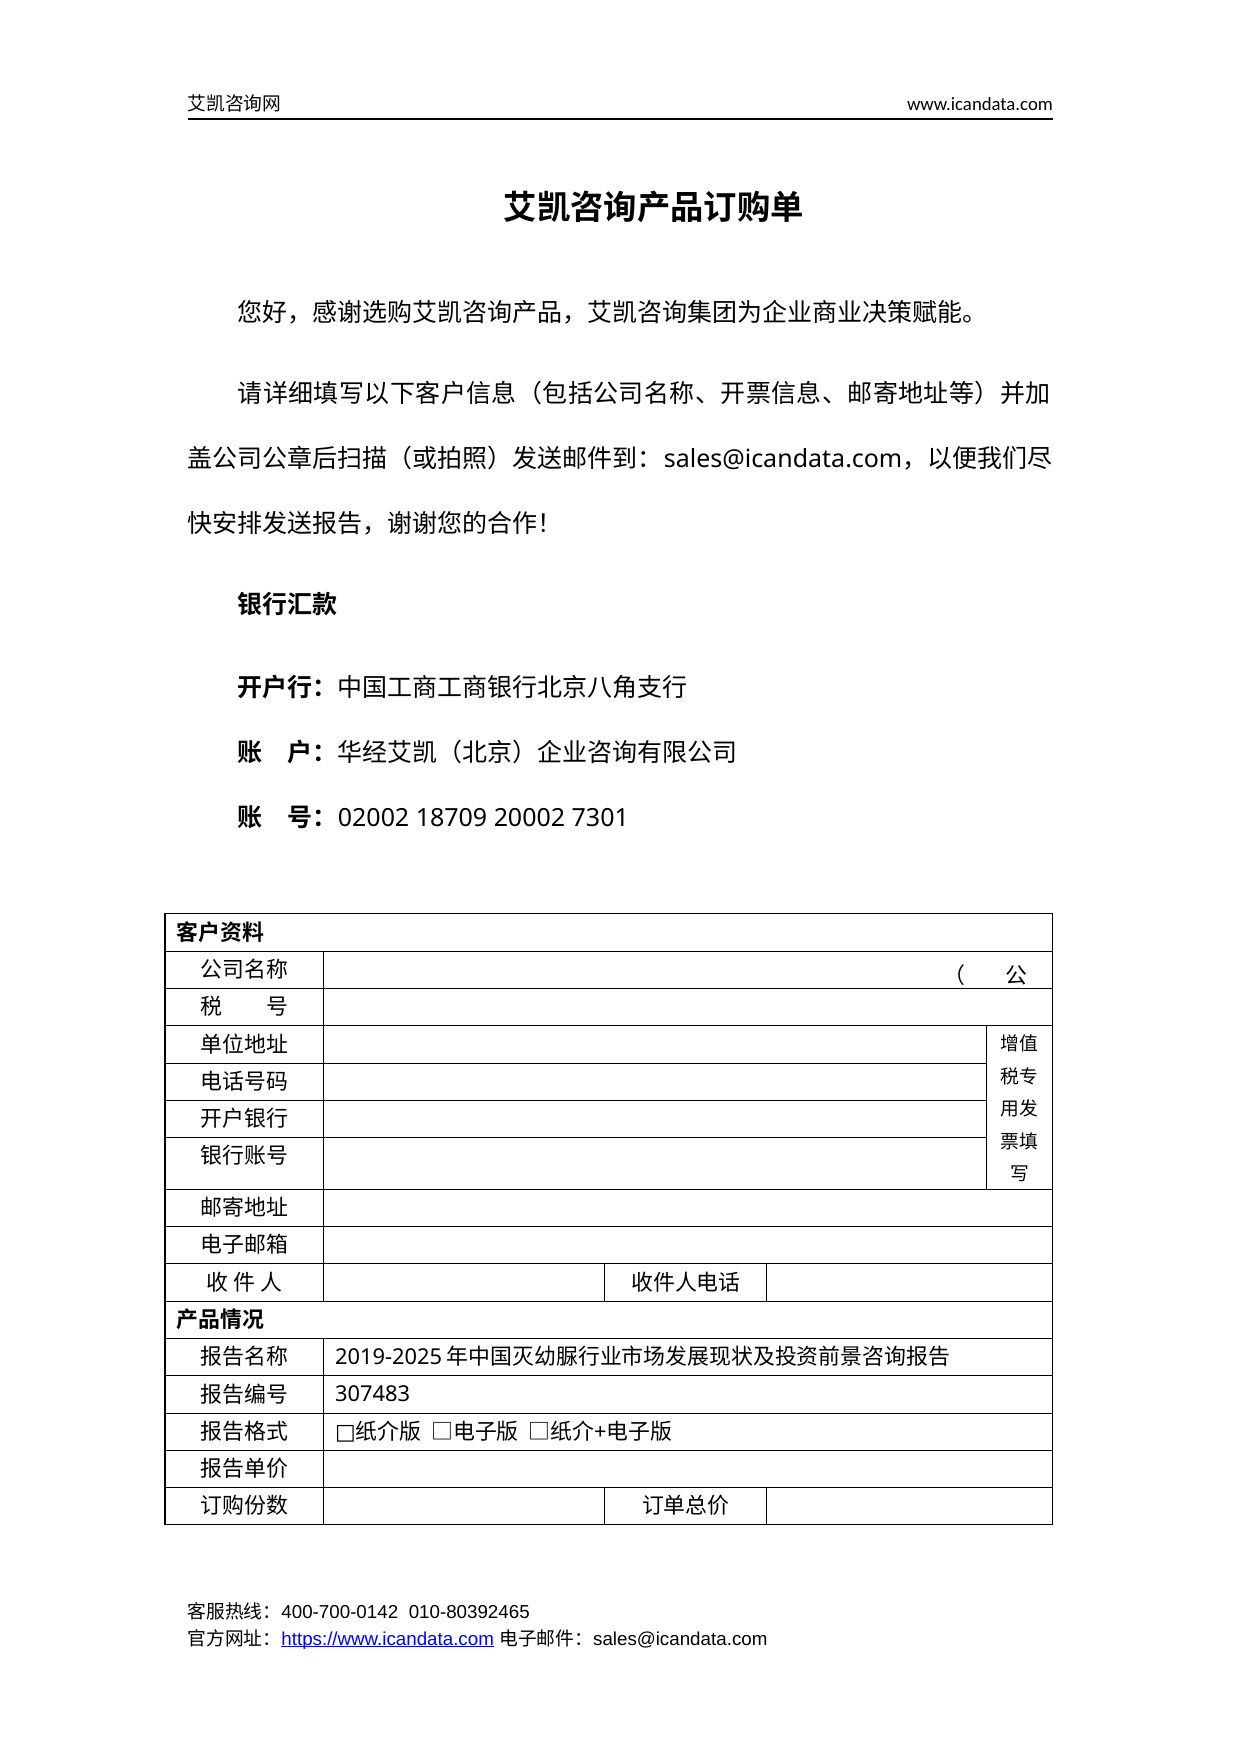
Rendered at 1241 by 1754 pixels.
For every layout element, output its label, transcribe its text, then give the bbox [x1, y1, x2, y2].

table_cell 报告单价 [166, 1451, 323, 1487]
table_cell 公司名称 [166, 952, 323, 988]
table_cell 增值税专用发票填写 [987, 1026, 1052, 1189]
table_cell [767, 1488, 1052, 1524]
text 艾凯咨询产品订购单 [187, 172, 1053, 237]
table_cell [324, 1227, 1052, 1263]
table_cell □纸介版 □电子版 □纸介+电子版 [324, 1414, 1052, 1450]
table_cell [324, 1064, 986, 1100]
table_cell 税 号 [166, 989, 323, 1025]
text 请详细填写以下客户信息（包括公司名称、开票信息、邮寄地址等）并加盖公司公章后扫描（或拍照）发送邮件到：sales@icandata.com，以便我们尽快安排发送报告，谢谢您的合作！ [187, 359, 1053, 554]
table_cell 307483 [324, 1376, 1052, 1412]
table_cell 2019-2025年中国灭幼脲行业市场发展现状及投资前景咨询报告 [324, 1339, 1052, 1375]
table_cell 报告格式 [166, 1414, 323, 1450]
table_cell 邮寄地址 [166, 1190, 323, 1226]
text 银行汇款 [187, 570, 1053, 635]
table_cell 银行账号 [166, 1138, 323, 1189]
table_cell [324, 1138, 986, 1189]
table_cell 电话号码 [166, 1064, 323, 1100]
table_cell [324, 1264, 604, 1301]
table_cell [324, 1488, 604, 1524]
table_cell [324, 952, 1052, 988]
table_cell 报告名称 [166, 1339, 323, 1375]
table_header 客户资料 [166, 914, 1052, 951]
table_cell 收 件 人 [166, 1264, 323, 1301]
table_cell [767, 1264, 1052, 1301]
table_cell [324, 1026, 986, 1062]
table_cell 开户银行 [166, 1101, 323, 1137]
table_cell 报告编号 [166, 1376, 323, 1412]
table_cell 订购份数 [166, 1488, 323, 1524]
text 开户行：中国工商工商银行北京八角支行 [187, 653, 1053, 718]
table_cell 订单总价 [605, 1488, 766, 1524]
table_cell [324, 1101, 986, 1137]
table_cell 收件人电话 [605, 1264, 766, 1301]
table_cell 电子邮箱 [166, 1227, 323, 1263]
text 您好，感谢选购艾凯咨询产品，艾凯咨询集团为企业商业决策赋能。 [187, 278, 1053, 343]
table_cell [324, 1190, 1052, 1226]
table_cell [324, 1451, 1052, 1487]
table_cell [324, 989, 1052, 1025]
text 账 号：02002 18709 20002 7301 [187, 783, 1053, 848]
table_cell 产品情况 [166, 1302, 1052, 1338]
table_cell 单位地址 [166, 1026, 323, 1062]
text 账 户：华经艾凯（北京）企业咨询有限公司 [187, 718, 1053, 783]
